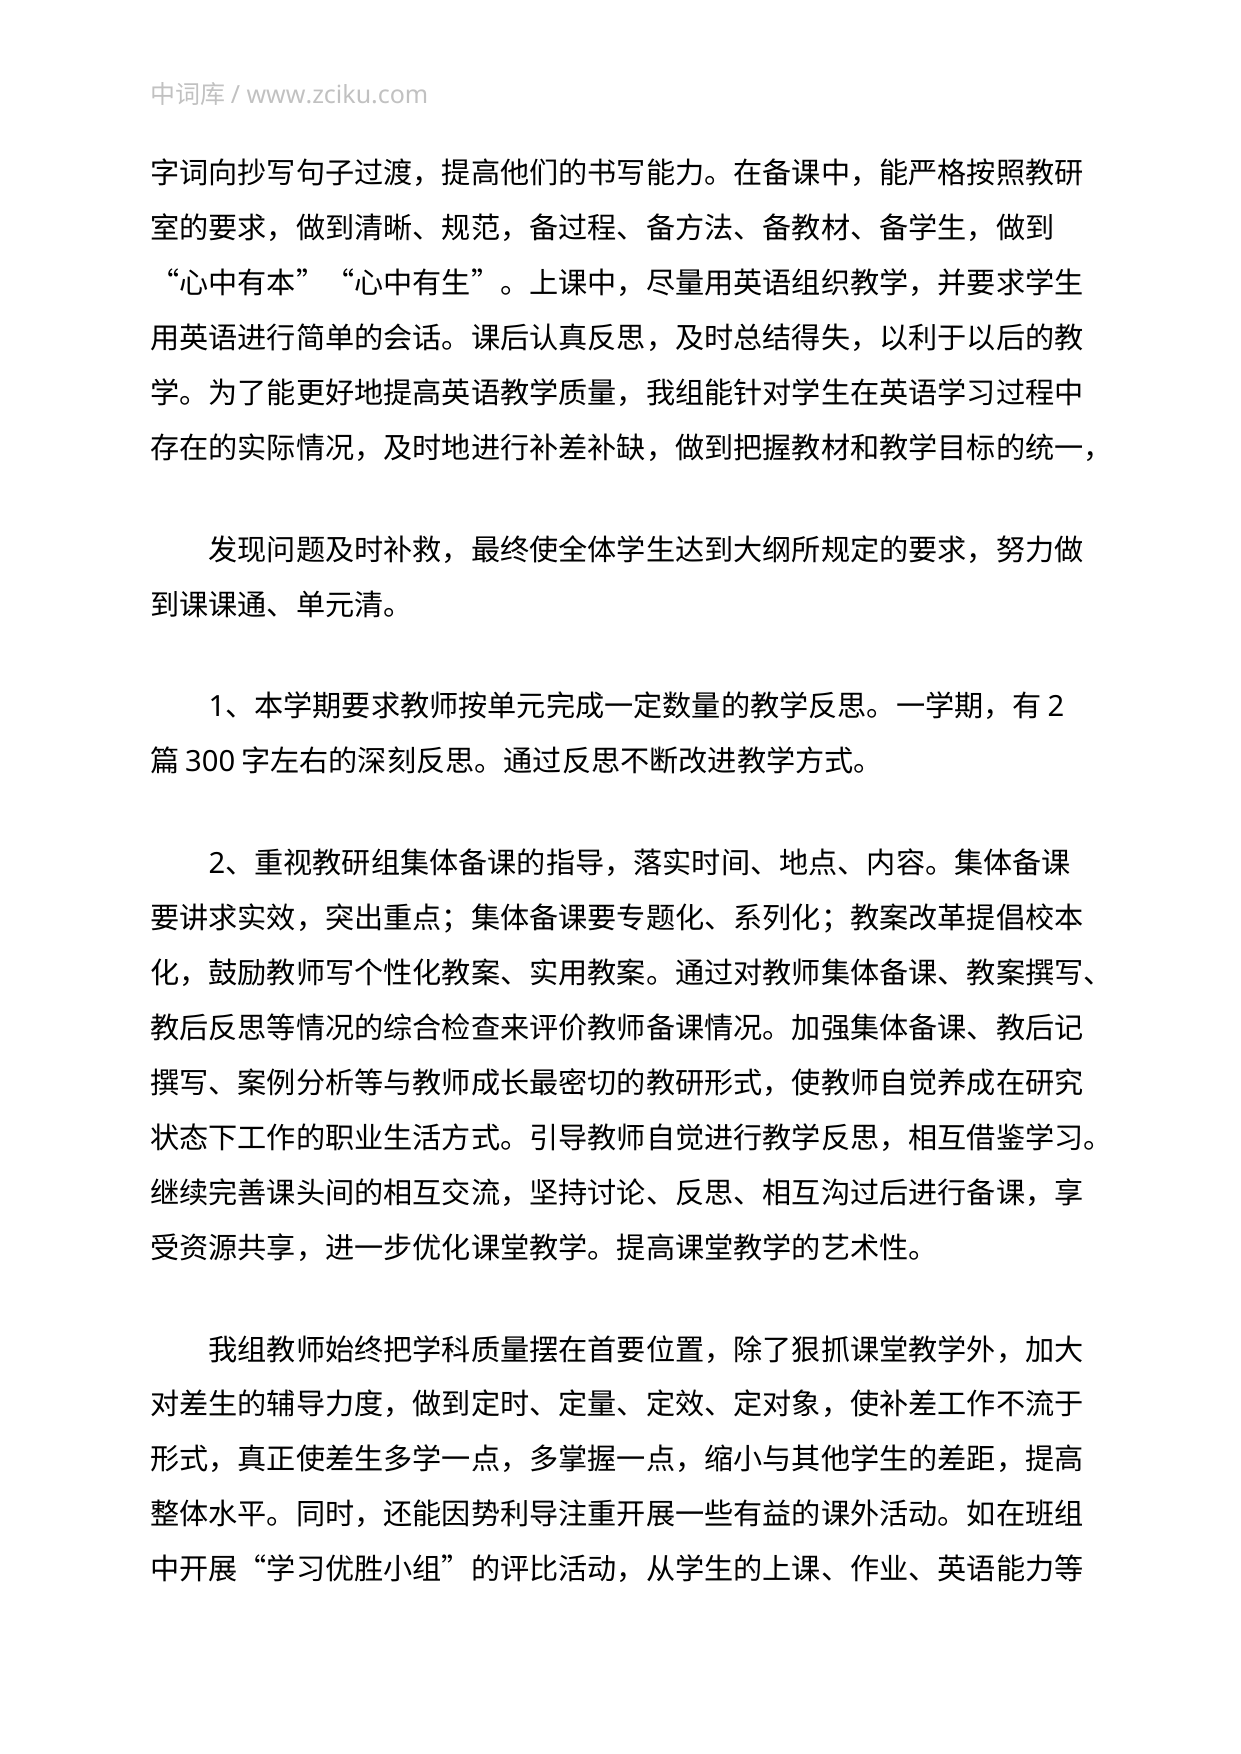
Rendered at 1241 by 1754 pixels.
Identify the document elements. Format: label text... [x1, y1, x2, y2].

text 发现问题及时补救，最终使全体学生达到大纲所规定的要求，努力做到课课通、单元清。 [150, 526, 1090, 623]
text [150, 1326, 1090, 1588]
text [150, 150, 1090, 467]
text 2、重视教研组集体备课的指导，落实时间、地点、内容。集体备课要讲求实效，突出重点；集体备课要专题化、系列化；教案改革提倡校本化，鼓励教师写个性化教案、实用教案。通过对教师集体备课、教案撰写、教后反思等情况的综合检查来评价教师备课情况。加强集体备课、教后记撰写、案例分析等与教师成长最密切的教研形式，使教师自觉养成在研究状态下工作的职业生活方式。引导教师自觉进行教学反思，相互借鉴学习。继续完善课头间的相互交流，坚持讨论、反思、相互沟过后进行备课，享受资源共享，进一步优化课堂教学。提高课堂教学的艺术性。 [150, 840, 1090, 1267]
text 1、本学期要求教师按单元完成一定数量的教学反思。一学期，有2篇300字左右的深刻反思。通过反思不断改进教学方式。 [150, 683, 1090, 780]
